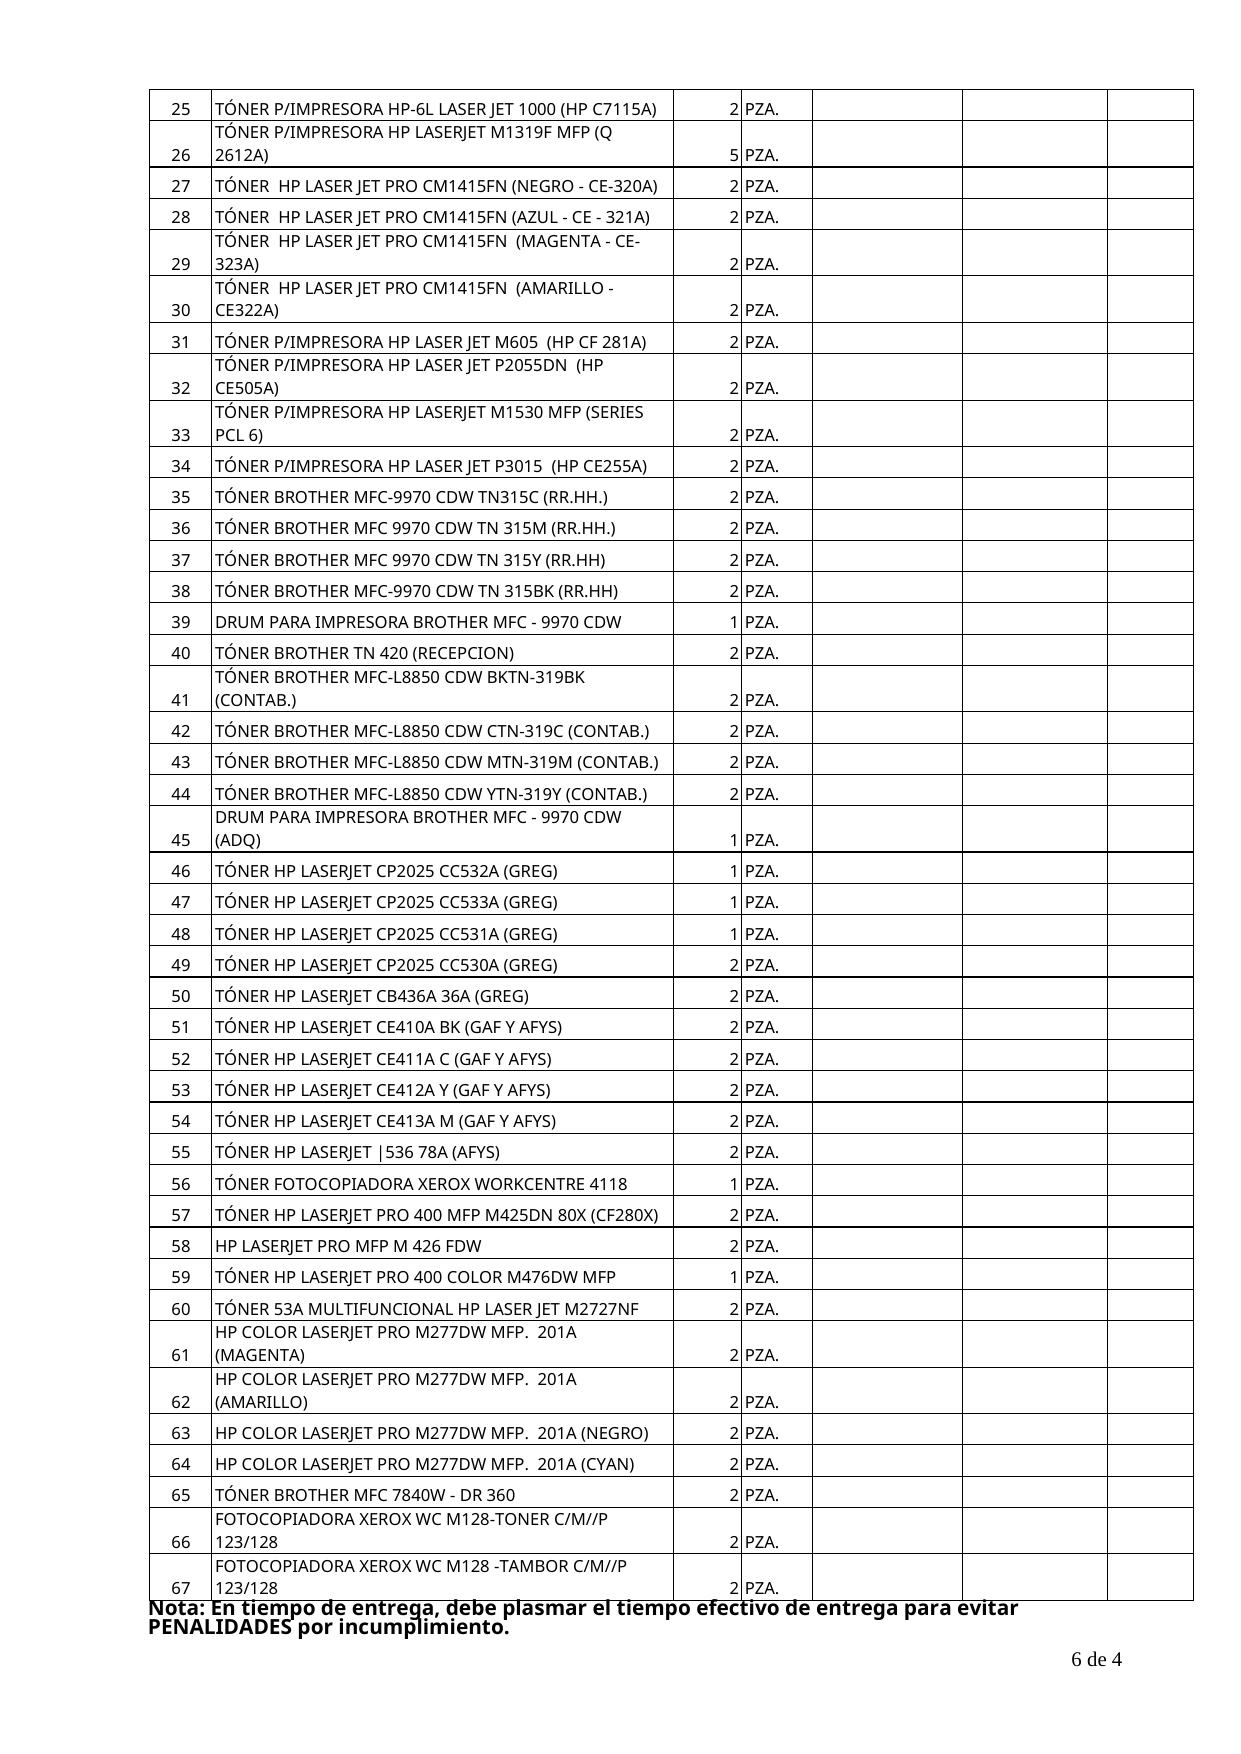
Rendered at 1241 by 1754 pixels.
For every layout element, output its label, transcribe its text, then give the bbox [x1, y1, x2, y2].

table_cell 2 [674, 230, 741, 275]
table_cell PZA. [742, 1259, 812, 1289]
table_cell [963, 744, 1107, 774]
table_cell TÓNER HP LASERJET CB436A 36A (GREG) [212, 978, 673, 1008]
table_cell TÓNER HP LASERJET CP2025 CC532A (GREG) [212, 853, 673, 883]
table_cell HP COLOR LASERJET PRO M277DW MFP. 201A (AMARILLO) [212, 1368, 673, 1413]
table_cell PZA. [742, 199, 812, 229]
table_cell 58 [150, 1228, 211, 1258]
table_cell 2 [674, 1040, 741, 1070]
table_cell PZA. [742, 1368, 812, 1413]
table_cell [1108, 541, 1193, 571]
table_cell [963, 510, 1107, 540]
table_cell [1108, 915, 1193, 945]
table_cell [963, 806, 1107, 851]
table_cell PZA. [742, 401, 812, 446]
table_cell [1108, 712, 1193, 742]
table_cell [813, 775, 962, 805]
table_cell TÓNER BROTHER MFC-L8850 CDW CTN-319C (CONTAB.) [212, 712, 673, 742]
table_cell 2 [674, 447, 741, 477]
table_cell 35 [150, 478, 211, 508]
table_cell PZA. [742, 510, 812, 540]
table_cell 53 [150, 1071, 211, 1101]
table_cell 1 [674, 603, 741, 633]
table_cell PZA. [742, 121, 812, 166]
table_cell 59 [150, 1259, 211, 1289]
table_cell [813, 447, 962, 477]
table_cell 27 [150, 168, 211, 198]
table_cell 2 [674, 712, 741, 742]
table_cell PZA. [742, 884, 812, 914]
table_cell [963, 276, 1107, 322]
table_cell PZA. [742, 775, 812, 805]
table_cell 28 [150, 199, 211, 229]
table_cell TÓNER P/IMPRESORA HP-6L LASER JET 1000 (HP C7115A) [212, 90, 673, 120]
table_cell [1108, 276, 1193, 322]
table_cell 38 [150, 572, 211, 602]
table_cell [813, 230, 962, 275]
table_cell [813, 978, 962, 1008]
table_cell 2 [674, 666, 741, 711]
table_cell TÓNER BROTHER MFC 7840W - DR 360 [212, 1477, 673, 1507]
table_cell TÓNER HP LASERJET CP2025 CC530A (GREG) [212, 946, 673, 976]
table_cell 2 [674, 1071, 741, 1101]
table_cell [963, 401, 1107, 446]
table_cell [963, 199, 1107, 229]
table_cell 2 [674, 199, 741, 229]
table_cell [1108, 401, 1193, 446]
table_cell [1108, 354, 1193, 399]
table_cell [1108, 635, 1193, 665]
table_cell [1108, 1508, 1193, 1553]
table_cell [1108, 1321, 1193, 1367]
table_cell 48 [150, 915, 211, 945]
table_cell [813, 1508, 962, 1553]
table_cell [1108, 1009, 1193, 1039]
table_cell 1 [674, 853, 741, 883]
table_cell 2 [674, 541, 741, 571]
table_cell 1 [674, 1259, 741, 1289]
table_cell [813, 1321, 962, 1367]
table_cell 41 [150, 666, 211, 711]
table_cell 30 [150, 276, 211, 322]
table_cell [1108, 1134, 1193, 1164]
table_cell PZA. [742, 603, 812, 633]
table_cell [1108, 323, 1193, 353]
table_cell 1 [674, 1165, 741, 1195]
table_cell [1108, 1259, 1193, 1289]
table_cell [813, 401, 962, 446]
table_cell 2 [674, 978, 741, 1008]
table_cell PZA. [742, 230, 812, 275]
table_cell [813, 1228, 962, 1258]
table_cell [1108, 1554, 1193, 1600]
table_cell [963, 1477, 1107, 1507]
table_cell [813, 1103, 962, 1133]
table_cell PZA. [742, 1414, 812, 1444]
table_cell 44 [150, 775, 211, 805]
table_cell [1108, 1368, 1193, 1413]
table_cell [813, 1414, 962, 1444]
table_cell PZA. [742, 978, 812, 1008]
table_cell TÓNER HP LASER JET PRO CM1415FN (MAGENTA - CE-323A) [212, 230, 673, 275]
table_cell [813, 1071, 962, 1101]
table_cell PZA. [742, 478, 812, 508]
table_cell 2 [674, 775, 741, 805]
table_cell TÓNER HP LASER JET PRO CM1415FN (AZUL - CE - 321A) [212, 199, 673, 229]
table_cell 57 [150, 1196, 211, 1226]
table_cell PZA. [742, 276, 812, 322]
table_cell TÓNER HP LASERJET CP2025 CC533A (GREG) [212, 884, 673, 914]
table_cell 62 [150, 1368, 211, 1413]
table_cell 33 [150, 401, 211, 446]
table_cell [813, 90, 962, 120]
table_cell [963, 1321, 1107, 1367]
table_cell 64 [150, 1445, 211, 1476]
table_cell [963, 1368, 1107, 1413]
table_cell [963, 1196, 1107, 1226]
table_cell 47 [150, 884, 211, 914]
table_cell [813, 1134, 962, 1164]
table_cell [1108, 121, 1193, 166]
table_cell PZA. [742, 1321, 812, 1367]
table_cell [1108, 853, 1193, 883]
table_cell [1108, 447, 1193, 477]
table_cell 2 [674, 276, 741, 322]
table_cell 1 [674, 915, 741, 945]
table_cell TÓNER BROTHER MFC-L8850 CDW BKTN-319BK (CONTAB.) [212, 666, 673, 711]
table_cell [963, 946, 1107, 976]
table_cell [963, 1508, 1107, 1553]
table_cell PZA. [742, 354, 812, 399]
table_cell [813, 1368, 962, 1413]
table_cell [813, 1477, 962, 1507]
table_cell 2 [674, 744, 741, 774]
table_cell [813, 572, 962, 602]
table_cell TÓNER HP LASERJET CE412A Y (GAF Y AFYS) [212, 1071, 673, 1101]
table_cell [1108, 168, 1193, 198]
table_cell PZA. [742, 1477, 812, 1507]
table_cell [963, 1103, 1107, 1133]
table_cell PZA. [742, 1445, 812, 1476]
table_cell PZA. [742, 1508, 812, 1553]
table_cell 2 [674, 1414, 741, 1444]
table_cell 39 [150, 603, 211, 633]
table_cell [963, 1228, 1107, 1258]
table_cell [1108, 1165, 1193, 1195]
table_cell FOTOCOPIADORA XEROX WC M128 -TAMBOR C/M//P 123/128 [212, 1554, 673, 1600]
table_cell 2 [674, 90, 741, 120]
table_cell [963, 1414, 1107, 1444]
table_cell PZA. [742, 1071, 812, 1101]
table_cell [813, 712, 962, 742]
table_cell [1108, 1103, 1193, 1133]
table_cell PZA. [742, 1134, 812, 1164]
table_cell TÓNER FOTOCOPIADORA XEROX WORKCENTRE 4118 [212, 1165, 673, 1195]
table_cell PZA. [742, 1290, 812, 1320]
table_cell [813, 354, 962, 399]
table_cell TÓNER 53A MULTIFUNCIONAL HP LASER JET M2727NF [212, 1290, 673, 1320]
table_cell 34 [150, 447, 211, 477]
table_cell 2 [674, 1134, 741, 1164]
table_cell TÓNER HP LASERJET CE411A C (GAF Y AFYS) [212, 1040, 673, 1070]
table_cell TÓNER BROTHER MFC 9970 CDW TN 315M (RR.HH.) [212, 510, 673, 540]
table_cell HP COLOR LASERJET PRO M277DW MFP. 201A (CYAN) [212, 1445, 673, 1476]
table_cell DRUM PARA IMPRESORA BROTHER MFC - 9970 CDW (ADQ) [212, 806, 673, 851]
table_cell TÓNER BROTHER MFC-9970 CDW TN 315BK (RR.HH) [212, 572, 673, 602]
table_cell 32 [150, 354, 211, 399]
table_cell [813, 853, 962, 883]
table_cell [963, 1445, 1107, 1476]
table_cell [963, 884, 1107, 914]
table_cell 2 [674, 1554, 741, 1600]
table_cell 67 [150, 1554, 211, 1600]
table_cell 66 [150, 1508, 211, 1553]
table_cell 5 [674, 121, 741, 166]
table_cell [963, 478, 1107, 508]
table_cell [1108, 978, 1193, 1008]
table_cell [813, 884, 962, 914]
table_cell [1108, 1445, 1193, 1476]
table_cell [813, 1040, 962, 1070]
table_cell [813, 541, 962, 571]
table_cell 60 [150, 1290, 211, 1320]
table_cell 63 [150, 1414, 211, 1444]
table_cell [963, 230, 1107, 275]
table_cell 2 [674, 510, 741, 540]
table_cell [963, 572, 1107, 602]
table_cell [963, 978, 1107, 1008]
table_cell PZA. [742, 666, 812, 711]
table_cell [963, 603, 1107, 633]
table_cell 31 [150, 323, 211, 353]
table_cell PZA. [742, 1165, 812, 1195]
table_cell PZA. [742, 1009, 812, 1039]
table_cell [963, 323, 1107, 353]
table_cell TÓNER HP LASER JET PRO CM1415FN (NEGRO - CE-320A) [212, 168, 673, 198]
table_cell [813, 1290, 962, 1320]
table_cell PZA. [742, 1196, 812, 1226]
table_cell 55 [150, 1134, 211, 1164]
table_cell 56 [150, 1165, 211, 1195]
table_cell PZA. [742, 541, 812, 571]
table_cell [963, 447, 1107, 477]
table_cell HP COLOR LASERJET PRO M277DW MFP. 201A (MAGENTA) [212, 1321, 673, 1367]
table_cell [963, 354, 1107, 399]
table_cell [963, 1009, 1107, 1039]
table_cell PZA. [742, 915, 812, 945]
table_cell PZA. [742, 946, 812, 976]
table_cell [1108, 1477, 1193, 1507]
table_cell 46 [150, 853, 211, 883]
table_cell 36 [150, 510, 211, 540]
table_cell [1108, 1228, 1193, 1258]
table_cell [813, 121, 962, 166]
table_cell [813, 168, 962, 198]
table_cell [813, 1554, 962, 1600]
table_cell TÓNER HP LASERJET CE413A M (GAF Y AFYS) [212, 1103, 673, 1133]
table_cell TÓNER HP LASER JET PRO CM1415FN (AMARILLO - CE322A) [212, 276, 673, 322]
table_cell PZA. [742, 447, 812, 477]
table_cell [963, 121, 1107, 166]
table_cell 45 [150, 806, 211, 851]
table_cell 2 [674, 1103, 741, 1133]
table_cell [813, 1445, 962, 1476]
table_cell 51 [150, 1009, 211, 1039]
table_cell [963, 775, 1107, 805]
table_cell PZA. [742, 1103, 812, 1133]
table_cell [813, 603, 962, 633]
table_cell [963, 666, 1107, 711]
table_cell 2 [674, 1445, 741, 1476]
table_cell [963, 712, 1107, 742]
table_cell [1108, 510, 1193, 540]
table_cell 65 [150, 1477, 211, 1507]
table_cell TÓNER BROTHER MFC-9970 CDW TN315C (RR.HH.) [212, 478, 673, 508]
table_cell 42 [150, 712, 211, 742]
table_cell [963, 1040, 1107, 1070]
table_cell 40 [150, 635, 211, 665]
table_cell 29 [150, 230, 211, 275]
table_cell [813, 510, 962, 540]
table_cell TÓNER HP LASERJET PRO 400 MFP M425DN 80X (CF280X) [212, 1196, 673, 1226]
table_cell [963, 1259, 1107, 1289]
table_cell [963, 90, 1107, 120]
table_cell [813, 744, 962, 774]
table_cell 2 [674, 1368, 741, 1413]
table_cell TÓNER HP LASERJET CE410A BK (GAF Y AFYS) [212, 1009, 673, 1039]
table_cell [1108, 230, 1193, 275]
table_cell TÓNER HP LASERJET |536 78A (AFYS) [212, 1134, 673, 1164]
table_cell [1108, 884, 1193, 914]
table_cell HP LASERJET PRO MFP M 426 FDW [212, 1228, 673, 1258]
table_cell [1108, 1290, 1193, 1320]
table_cell 2 [674, 946, 741, 976]
table_cell [963, 1134, 1107, 1164]
table_cell [813, 666, 962, 711]
table_cell [963, 541, 1107, 571]
table_cell TÓNER P/IMPRESORA HP LASER JET P2055DN (HP CE505A) [212, 354, 673, 399]
table_cell PZA. [742, 572, 812, 602]
table_cell [963, 1165, 1107, 1195]
table_cell [813, 1259, 962, 1289]
table_cell [813, 478, 962, 508]
table_cell 2 [674, 1228, 741, 1258]
table_cell [963, 168, 1107, 198]
table_cell FOTOCOPIADORA XEROX WC M128-TONER C/M//P 123/128 [212, 1508, 673, 1553]
table_cell PZA. [742, 806, 812, 851]
table_cell PZA. [742, 90, 812, 120]
table_cell [1108, 1414, 1193, 1444]
table_cell 54 [150, 1103, 211, 1133]
table_cell [1108, 946, 1193, 976]
table_cell PZA. [742, 168, 812, 198]
table_cell 2 [674, 478, 741, 508]
table_cell [813, 946, 962, 976]
table_cell [813, 1165, 962, 1195]
table_cell [813, 323, 962, 353]
table_cell TÓNER BROTHER TN 420 (RECEPCION) [212, 635, 673, 665]
table_cell 1 [674, 806, 741, 851]
table_cell PZA. [742, 853, 812, 883]
text Nota: En tiempo de entrega, debe plasmar el tiempo efectivo de entrega para evitar PENALIDADES por incumplimiento. [148, 1601, 1122, 1638]
table_cell [963, 1554, 1107, 1600]
table_cell [813, 915, 962, 945]
table_cell 2 [674, 1477, 741, 1507]
table_cell [1108, 90, 1193, 120]
table_cell 2 [674, 354, 741, 399]
table_cell 2 [674, 572, 741, 602]
table_cell PZA. [742, 744, 812, 774]
table_cell 2 [674, 168, 741, 198]
table_cell [963, 635, 1107, 665]
table_cell [1108, 1040, 1193, 1070]
table_cell PZA. [742, 323, 812, 353]
table_cell [1108, 744, 1193, 774]
table_cell [813, 806, 962, 851]
table_cell [1108, 806, 1193, 851]
table_cell 50 [150, 978, 211, 1008]
table_cell 25 [150, 90, 211, 120]
table_cell [813, 1196, 962, 1226]
table_cell PZA. [742, 1228, 812, 1258]
table_cell 2 [674, 1009, 741, 1039]
table_cell TÓNER BROTHER MFC-L8850 CDW YTN-319Y (CONTAB.) [212, 775, 673, 805]
table_cell TÓNER BROTHER MFC-L8850 CDW MTN-319M (CONTAB.) [212, 744, 673, 774]
table_cell [1108, 572, 1193, 602]
table_cell [1108, 775, 1193, 805]
table_cell PZA. [742, 635, 812, 665]
table_cell 2 [674, 1290, 741, 1320]
table_cell TÓNER HP LASERJET PRO 400 COLOR M476DW MFP [212, 1259, 673, 1289]
table_cell [963, 915, 1107, 945]
table_cell 2 [674, 401, 741, 446]
table_cell 2 [674, 1321, 741, 1367]
table_cell 26 [150, 121, 211, 166]
table_cell PZA. [742, 1040, 812, 1070]
table_cell [813, 199, 962, 229]
table_cell [813, 635, 962, 665]
table_cell HP COLOR LASERJET PRO M277DW MFP. 201A (NEGRO) [212, 1414, 673, 1444]
table_cell [1108, 199, 1193, 229]
table_cell [1108, 603, 1193, 633]
table_cell 49 [150, 946, 211, 976]
table_cell [963, 853, 1107, 883]
table_cell [813, 276, 962, 322]
table_cell TÓNER HP LASERJET CP2025 CC531A (GREG) [212, 915, 673, 945]
table_cell PZA. [742, 712, 812, 742]
table_cell [963, 1290, 1107, 1320]
table_cell 52 [150, 1040, 211, 1070]
table_cell [963, 1071, 1107, 1101]
table_cell DRUM PARA IMPRESORA BROTHER MFC - 9970 CDW [212, 603, 673, 633]
table_cell [1108, 478, 1193, 508]
table_cell 2 [674, 1508, 741, 1553]
table_cell PZA. [742, 1554, 812, 1600]
table_cell [1108, 1071, 1193, 1101]
table_cell 43 [150, 744, 211, 774]
table_cell TÓNER BROTHER MFC 9970 CDW TN 315Y (RR.HH) [212, 541, 673, 571]
table_cell 61 [150, 1321, 211, 1367]
table_cell 37 [150, 541, 211, 571]
table_cell TÓNER P/IMPRESORA HP LASERJET M1530 MFP (SERIES PCL 6) [212, 401, 673, 446]
table_cell 2 [674, 1196, 741, 1226]
table_cell TÓNER P/IMPRESORA HP LASER JET M605 (HP CF 281A) [212, 323, 673, 353]
table_cell TÓNER P/IMPRESORA HP LASERJET M1319F MFP (Q 2612A) [212, 121, 673, 166]
table_cell 2 [674, 323, 741, 353]
table_cell [1108, 666, 1193, 711]
table_cell [813, 1009, 962, 1039]
table_cell 1 [674, 884, 741, 914]
table_cell [1108, 1196, 1193, 1226]
table_cell TÓNER P/IMPRESORA HP LASER JET P3015 (HP CE255A) [212, 447, 673, 477]
table_cell 2 [674, 635, 741, 665]
